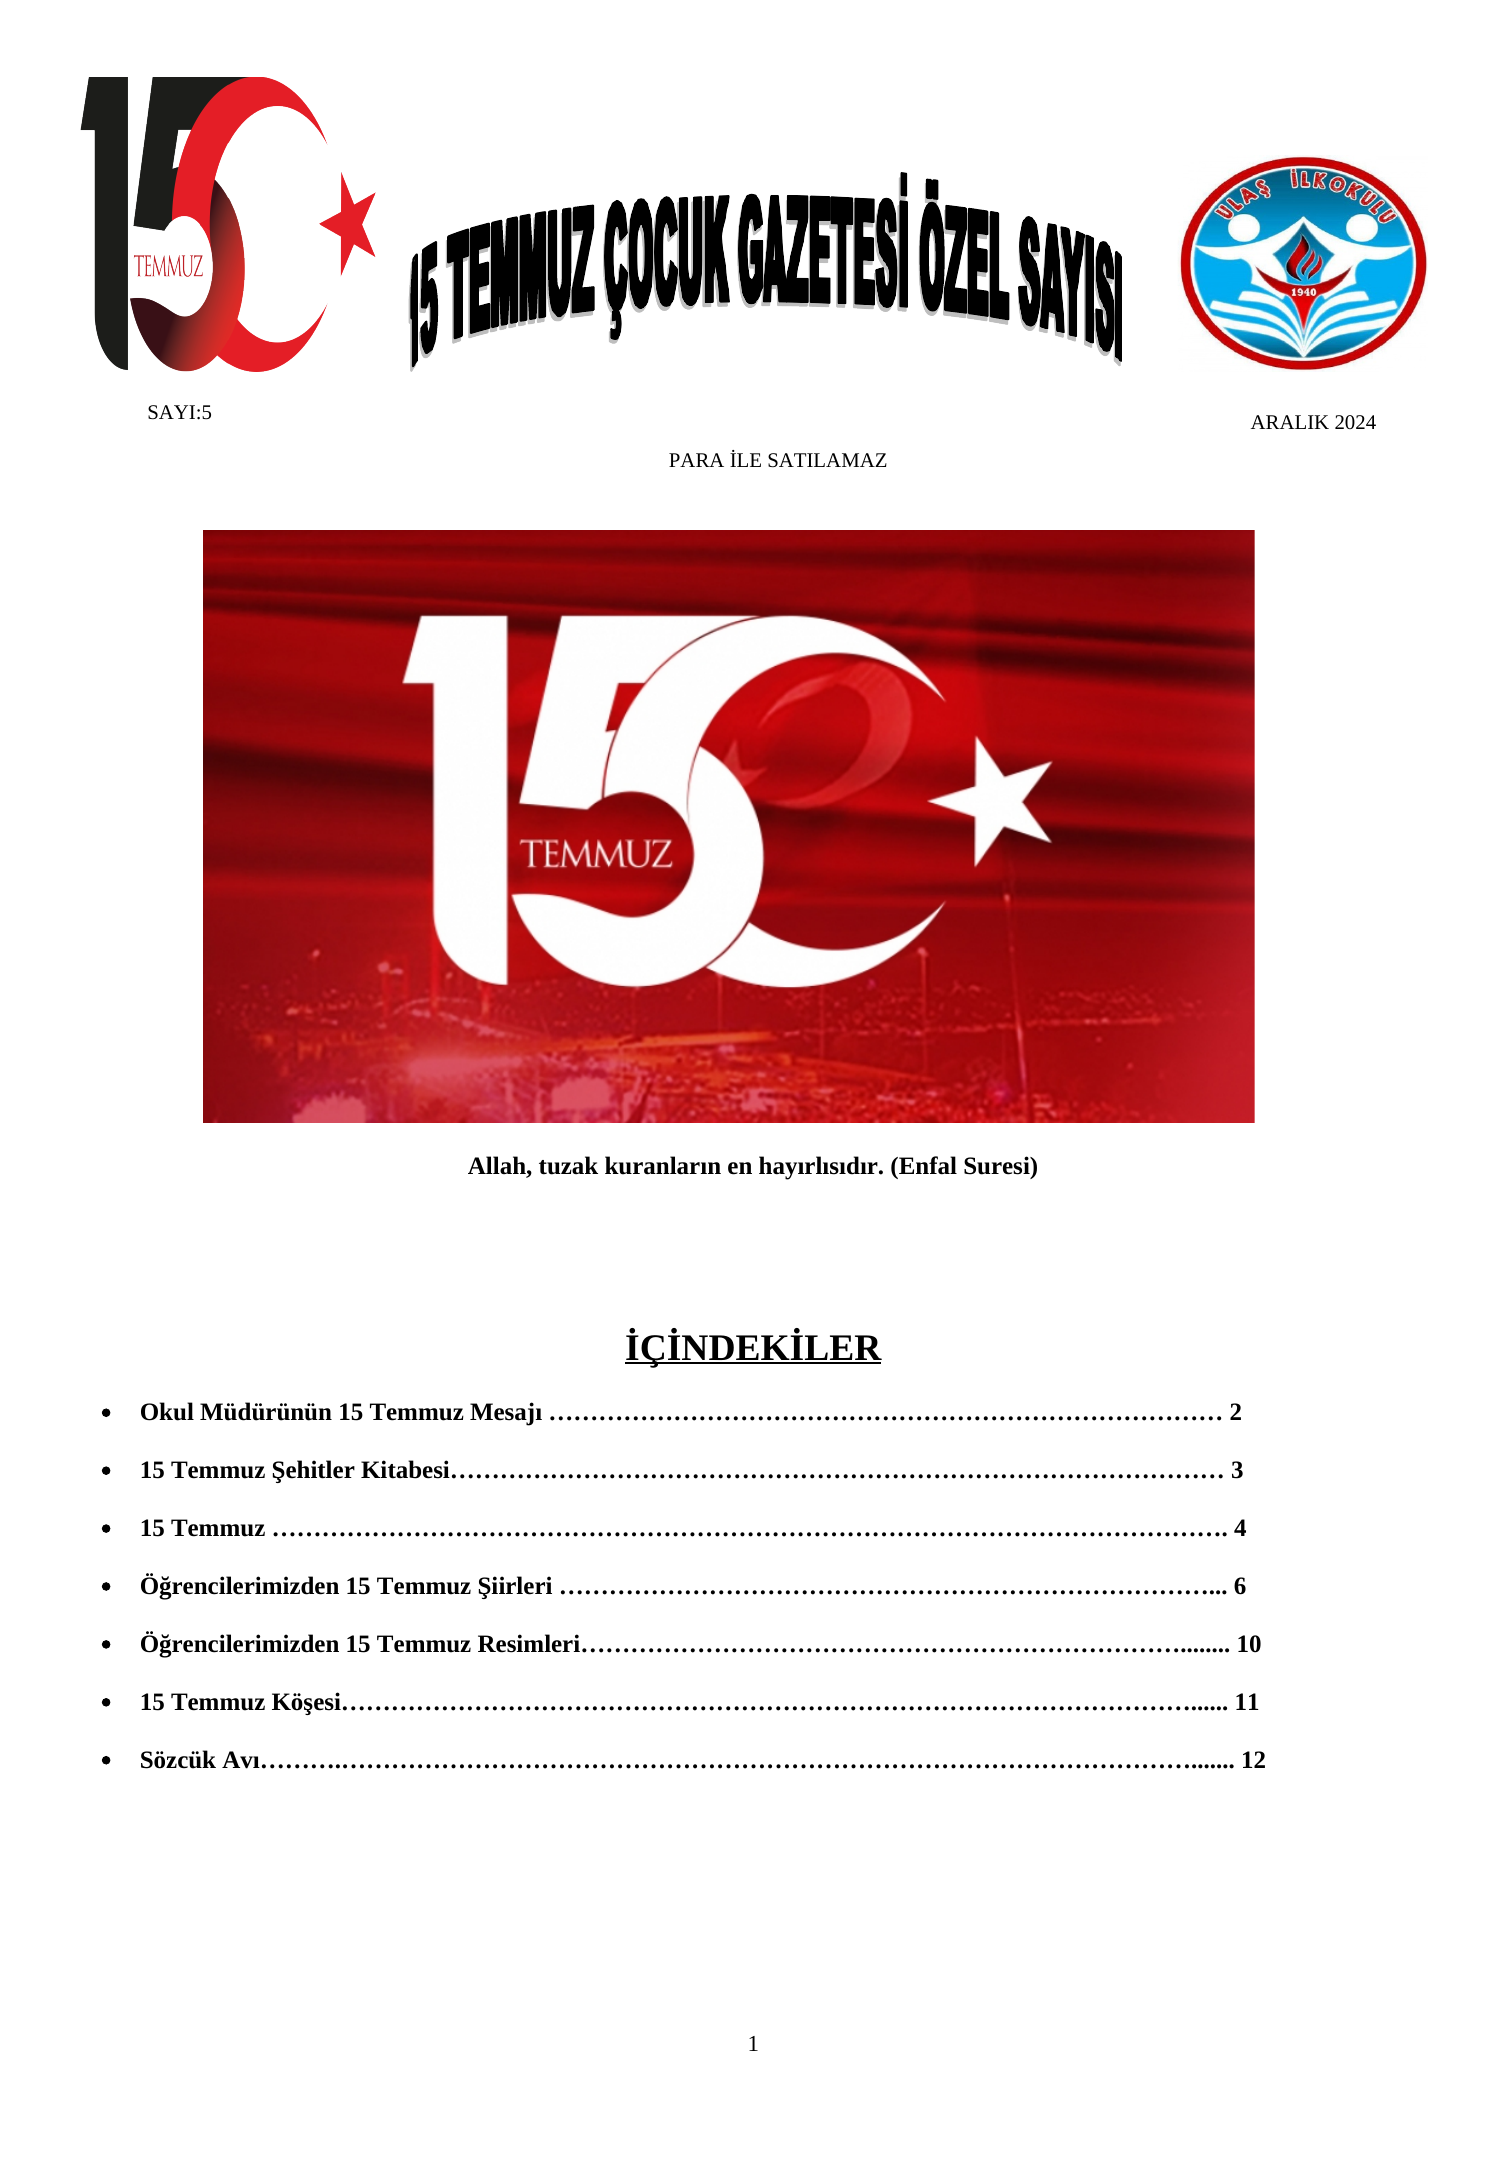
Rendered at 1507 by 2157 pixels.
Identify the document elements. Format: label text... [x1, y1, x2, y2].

list 15 Temmuz ……………………………………………………………………………………………………. 4 [102, 1513, 1442, 1542]
list Öğrencilerimizden 15 Temmuz Resimleri………………………………………………………………........ 10 [102, 1629, 1442, 1658]
text Allah, tuzak kuranların en hayırlısıdır. (Enfal Suresi) [64, 1151, 1442, 1180]
text ARALIK 2024 [1113, 410, 1442, 434]
picture [80, 77, 376, 372]
text PARA İLE SATILAMAZ [669, 448, 891, 472]
picture [408, 172, 1122, 372]
text SAYI:5 [147, 400, 380, 424]
list 15 Temmuz Şehitler Kitabesi………………………………………………………………………………… 3 [102, 1455, 1442, 1484]
picture [1177, 155, 1428, 372]
list Öğrencilerimizden 15 Temmuz Şiirleri ……………………………………………………………………... 6 [102, 1571, 1442, 1600]
list Okul Müdürünün 15 Temmuz Mesajı ……………………………………………………………………… 2 [102, 1397, 1442, 1426]
list Sözcük Avı……….…………………………………………………………………………………………....... 12 [102, 1745, 1442, 1774]
text İÇİNDEKİLER [64, 1325, 1442, 1368]
picture [203, 530, 1255, 1123]
list 15 Temmuz Köşesi…………………………………………………………………………………………...... 11 [102, 1687, 1442, 1716]
